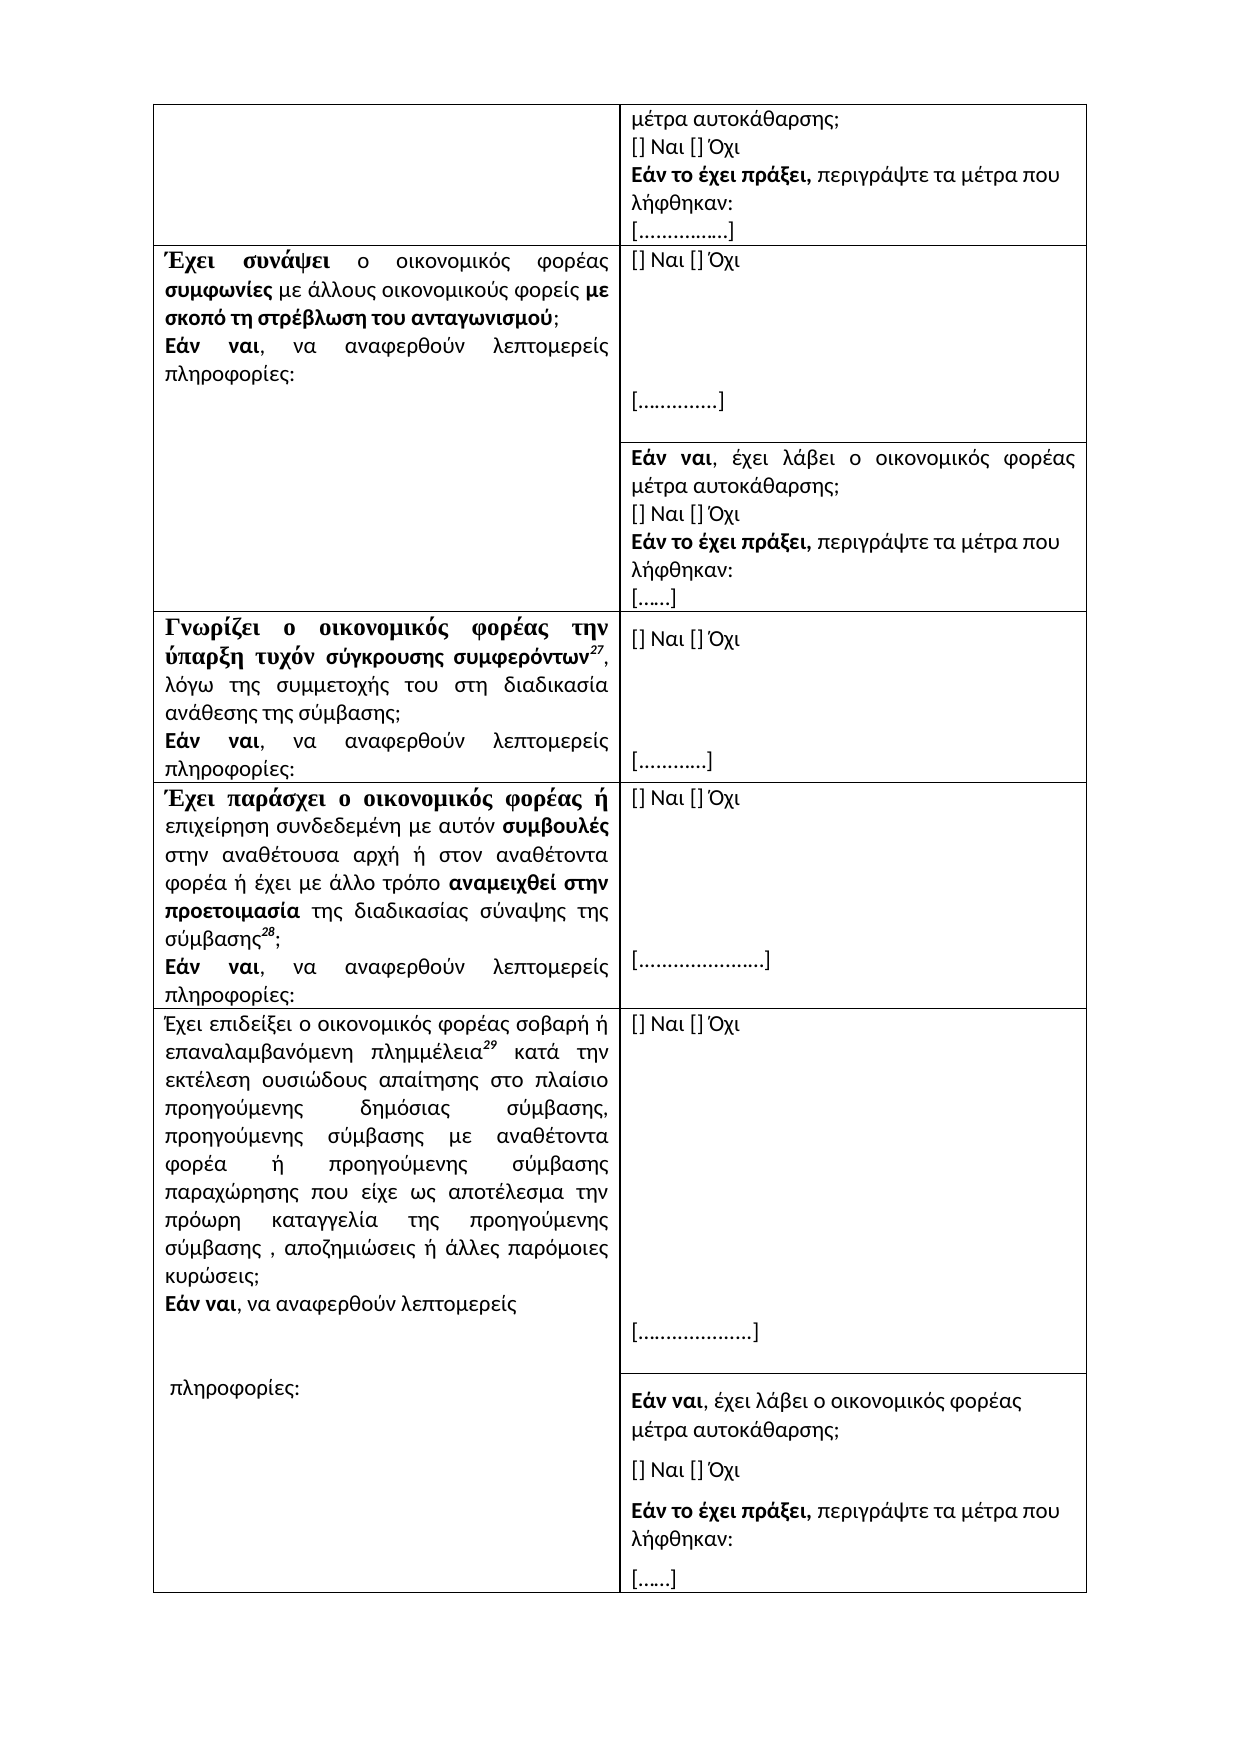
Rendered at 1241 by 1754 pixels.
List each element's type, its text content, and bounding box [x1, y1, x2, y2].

table_cell [] Ναι [] Όχι […...........] [621, 246, 1086, 442]
table_cell Έχει επιδείξει ο οικονομικός φορέας σοβαρή ή επαναλαμβανόμενη πλημμέλεια κατά την εκτέλεση ουσιώδους απαίτησης στο πλαίσιο προηγούμενης δημόσιας σύμβασης, προηγούμενης σύμβασης με αναθέτοντα φορέα ή προηγούμενης σύμβασης παραχώρησης που είχε ως αποτέλεσμα την πρόωρη καταγγελία της προηγούμενης σύμβασης , αποζημιώσεις ή άλλες παρόμοιες κυρώσεις; Εάν ναι, να αναφερθούν λεπτομερείς πληροφορίες: [154, 1009, 619, 1592]
table_cell Έχει παράσχει ο οικονομικός φορέας ή επιχείρηση συνδεδεμένη με αυτόν συμβουλές στην αναθέτουσα αρχή ή στον αναθέτοντα φορέα ή έχει με άλλο τρόπο αναμειχθεί στην προετοιμασία της διαδικασίας σύναψης της σύμβασης; Εάν ναι, να αναφερθούν λεπτομερείς πληροφορίες: [154, 783, 619, 1008]
table_cell Εάν ναι, έχει λάβει ο οικονομικός φορέας μέτρα αυτοκάθαρσης; [] Ναι [] Όχι Εάν το έχει πράξει, περιγράψτε τα μέτρα που λήφθηκαν: [……] [621, 1374, 1086, 1592]
table_cell [] Ναι [] Όχι [….................] [621, 1009, 1086, 1373]
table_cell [621, 105, 1086, 244]
table_cell [] Ναι [] Όχι [.........…] [621, 612, 1086, 782]
table_cell [] Ναι [] Όχι [...................…] [621, 783, 1086, 1008]
table_cell Εάν ναι, έχει λάβει ο οικονομικός φορέας μέτρα αυτοκάθαρσης; [] Ναι [] Όχι Εάν το έχει πράξει, περιγράψτε τα μέτρα που λήφθηκαν: [……] [621, 443, 1086, 611]
table_cell Γνωρίζει ο οικονομικός φορέας την ύπαρξη τυχόν σύγκρουσης συμφερόντων, λόγω της συμμετοχής του στη διαδικασία ανάθεσης της σύμβασης; Εάν ναι, να αναφερθούν λεπτομερείς πληροφορίες: [154, 612, 619, 782]
table_cell Έχει συνάψει ο οικονομικός φορέας συμφωνίες με άλλους οικονομικούς φορείς με σκοπό τη στρέβλωση του ανταγωνισμού; Εάν ναι, να αναφερθούν λεπτομερείς πληροφορίες: [154, 246, 619, 611]
